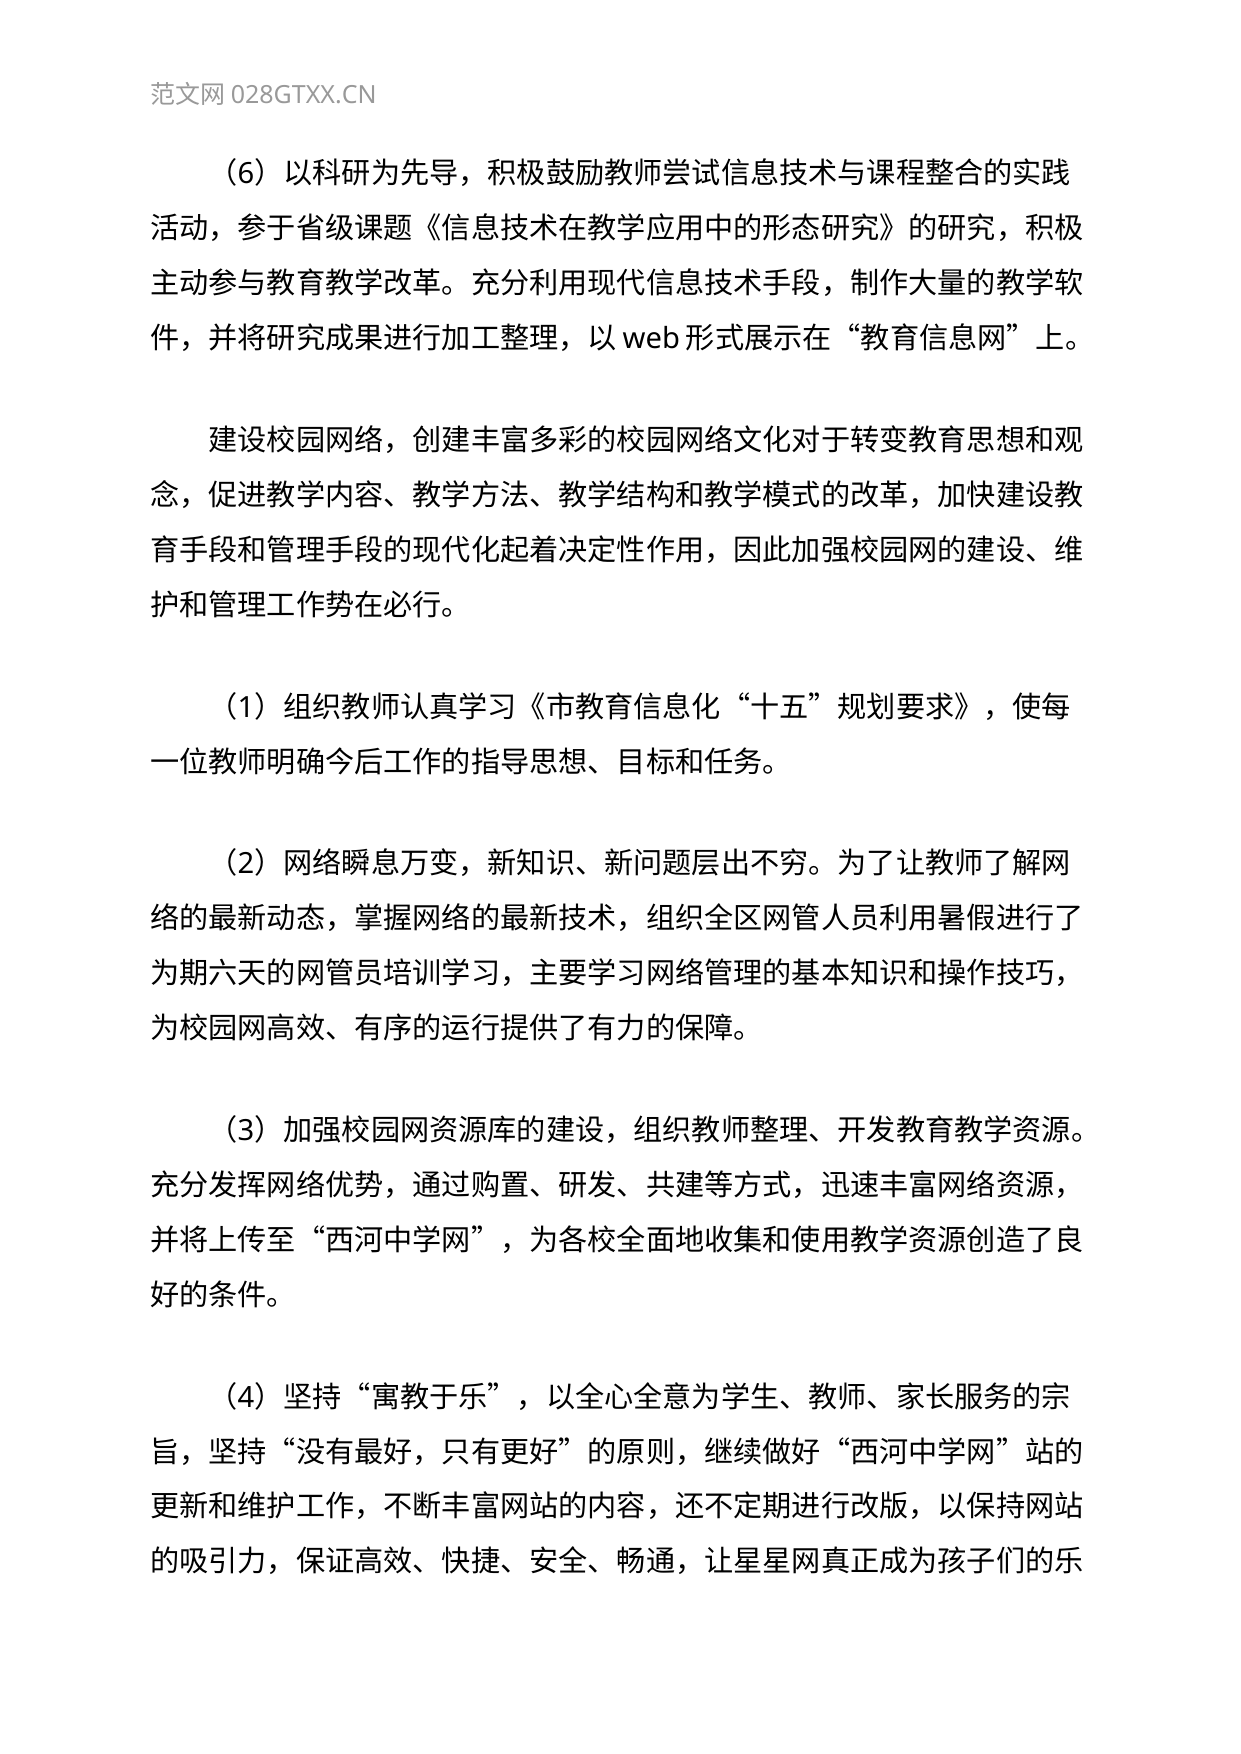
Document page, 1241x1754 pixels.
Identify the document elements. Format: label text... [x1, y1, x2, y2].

text （2）网络瞬息万变，新知识、新问题层出不穷。为了让教师了解网络的最新动态，掌握网络的最新技术，组织全区网管人员利用暑假进行了为期六天的网管员培训学习，主要学习网络管理的基本知识和操作技巧，为校园网高效、有序的运行提供了有力的保障。 [150, 840, 1090, 1047]
text （1）组织教师认真学习《市教育信息化“十五”规划要求》，使每一位教师明确今后工作的指导思想、目标和任务。 [150, 683, 1090, 781]
text 建设校园网络，创建丰富多彩的校园网络文化对于转变教育思想和观念，促进教学内容、教学方法、教学结构和教学模式的改革，加快建设教育手段和管理手段的现代化起着决定性作用，因此加强校园网的建设、维护和管理工作势在必行。 [150, 417, 1090, 624]
text （3）加强校园网资源库的建设，组织教师整理、开发教育教学资源。充分发挥网络优势，通过购置、研发、共建等方式，迅速丰富网络资源，并将上传至“西河中学网”，为各校全面地收集和使用教学资源创造了良好的条件。 [150, 1107, 1090, 1314]
text （6）以科研为先导，积极鼓励教师尝试信息技术与课程整合的实践活动，参于省级课题《信息技术在教学应用中的形态研究》的研究，积极主动参与教育教学改革。充分利用现代信息技术手段，制作大量的教学软件，并将研究成果进行加工整理，以web形式展示在“教育信息网”上。 [150, 150, 1090, 357]
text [150, 1373, 1090, 1580]
